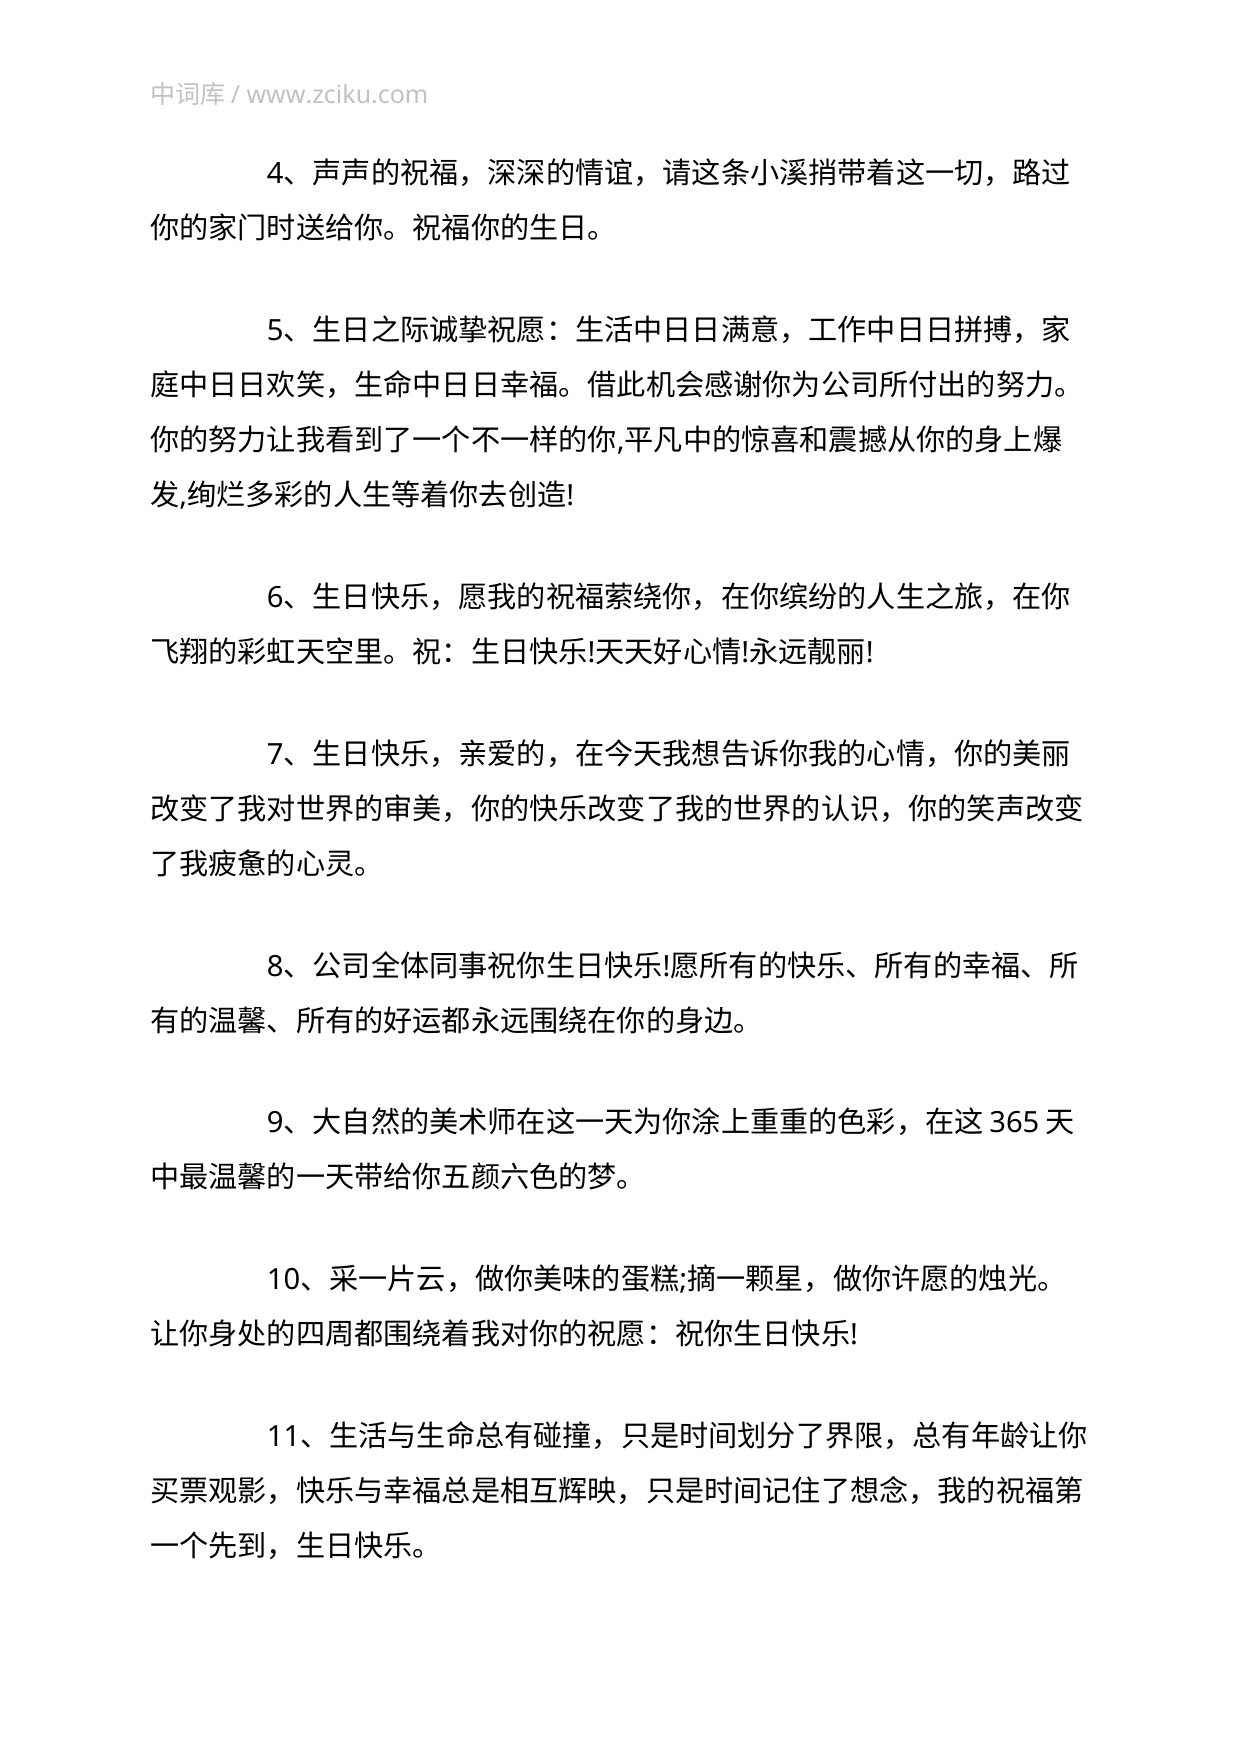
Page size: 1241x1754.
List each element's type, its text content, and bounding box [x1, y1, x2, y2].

text 9、大自然的美术师在这一天为你涂上重重的色彩，在这365天中最温馨的一天带给你五颜六色的梦。 [150, 1099, 1090, 1196]
text 10、采一片云，做你美味的蛋糕;摘一颗星，做你许愿的烛光。让你身处的四周都围绕着我对你的祝愿：祝你生日快乐! [150, 1256, 1090, 1353]
text 8、公司全体同事祝你生日快乐!愿所有的快乐、所有的幸福、所有的温馨、所有的好运都永远围绕在你的身边。 [150, 942, 1090, 1039]
text 6、生日快乐，愿我的祝福萦绕你，在你缤纷的人生之旅，在你飞翔的彩虹天空里。祝：生日快乐!天天好心情!永远靓丽! [150, 574, 1090, 671]
text 5、生日之际诚挚祝愿：生活中日日满意，工作中日日拼搏，家庭中日日欢笑，生命中日日幸福。借此机会感谢你为公司所付出的努力。你的努力让我看到了一个不一样的你,平凡中的惊喜和震撼从你的身上爆发,绚烂多彩的人生等着你去创造! [150, 307, 1090, 514]
text 11、生活与生命总有碰撞，只是时间划分了界限，总有年龄让你买票观影，快乐与幸福总是相互辉映，只是时间记住了想念，我的祝福第一个先到，生日快乐。 [150, 1413, 1090, 1565]
text 7、生日快乐，亲爱的，在今天我想告诉你我的心情，你的美丽改变了我对世界的审美，你的快乐改变了我的世界的认识，你的笑声改变了我疲惫的心灵。 [150, 731, 1090, 883]
text 4、声声的祝福，深深的情谊，请这条小溪捎带着这一切，路过你的家门时送给你。祝福你的生日。 [150, 150, 1090, 247]
